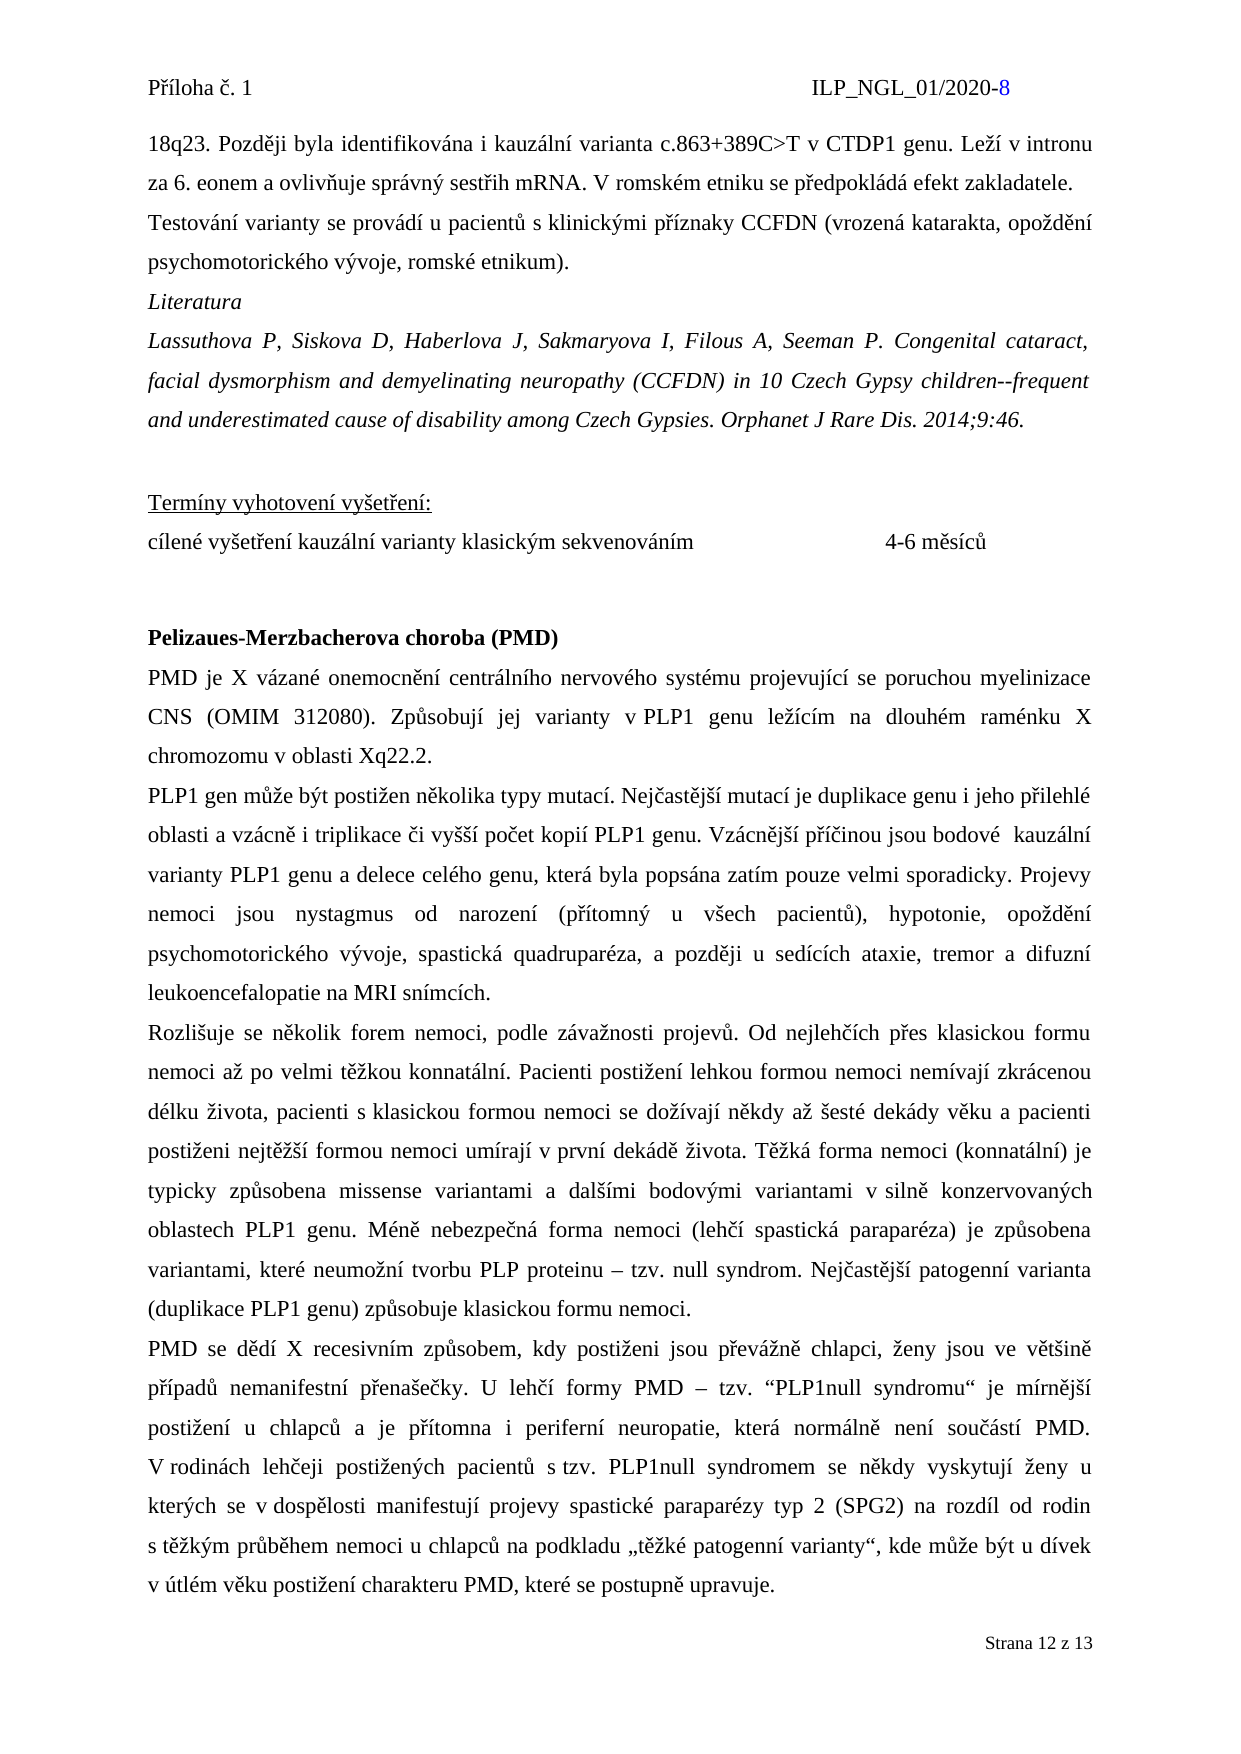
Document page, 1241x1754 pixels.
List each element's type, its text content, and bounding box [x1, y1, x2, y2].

text Pelizaues-Merzbacherova choroba (PMD) [148, 624, 1092, 650]
text Rozlišuje se několik forem nemoci, podle závažnosti projevů. Od nejlehčích přes klasickou formu nemoci až po velmi těžkou konnatální. Pacienti postižení lehkou formou nemoci nemívají zkrácenou délku života, pacienti s klasickou formou nemoci se dožívají někdy až šesté dekády věku a pacienti postiženi nejtěžší formou nemoci umírají v první dekádě života. Těžká forma nemoci (konnatální) je typicky způsobena missense variantami a dalšími bodovými variantami v silně konzervovaných oblastech PLP1 genu. Méně nebezpečná forma nemoci (lehčí spastická paraparéza) je způsobena variantami, které neumožní tvorbu PLP proteinu – tzv. null syndrom. Nejčastější patogenní varianta (duplikace PLP1 genu) způsobuje klasickou formu nemoci. [148, 1019, 1092, 1322]
text PMD je X vázané onemocnění centrálního nervového systému projevující se poruchou myelinizace CNS (OMIM 312080). Způsobují jej varianty v PLP1 genu ležícím na dlouhém raménku X chromozomu v oblasti Xq22.2. [148, 663, 1092, 769]
text Literatura [148, 288, 1092, 314]
text Termíny vyhotovení vyšetření: [148, 489, 1092, 515]
text cílené vyšetření kauzální varianty klasickým sekvenováním 4-6 měsíců [148, 528, 1092, 555]
text PLP1 gen může být postižen několika typy mutací. Nejčastější mutací je duplikace genu i jeho přilehlé oblasti a vzácně i triplikace či vyšší počet kopií PLP1 genu. Vzácnější příčinou jsou bodové kauzální varianty PLP1 genu a delece celého genu, která byla popsána zatím pouze velmi sporadicky. Projevy nemoci jsou nystagmus od narození (přítomný u všech pacientů), hypotonie, opoždění psychomotorického vývoje, spastická quadruparéza, a později u sedících ataxie, tremor a difuzní leukoencefalopatie na MRI snímcích. [148, 782, 1092, 1006]
text PMD se dědí X recesivním způsobem, kdy postiženi jsou převážně chlapci, ženy jsou ve většině případů nemanifestní přenašečky. U lehčí formy PMD – tzv. “PLP1null syndromu“ je mírnější postižení u chlapců a je přítomna i periferní neuropatie, která normálně není součástí PMD. V rodinách lehčeji postižených pacientů s tzv. PLP1null syndromem se někdy vyskytují ženy u kterých se v dospělosti manifestují projevy spastické paraparézy typ 2 (SPG2) na rozdíl od rodin s těžkým průběhem nemoci u chlapců na podkladu „těžké patogenní varianty“, kde může být u dívek v útlém věku postižení charakteru PMD, které se postupně upravuje. [148, 1335, 1092, 1598]
text Lassuthova P, Siskova D, Haberlova J, Sakmaryova I, Filous A, Seeman P. Congenital cataract, facial dysmorphism and demyelinating neuropathy (CCFDN) in 10 Czech Gypsy children--frequent and underestimated cause of disability among Czech Gypsies. Orphanet J Rare Dis. 2014;9:46. [148, 327, 1092, 433]
text Testování varianty se provádí u pacientů s klinickými příznaky CCFDN (vrozená katarakta, opoždění psychomotorického vývoje, romské etnikum). [148, 209, 1092, 275]
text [148, 130, 1092, 196]
